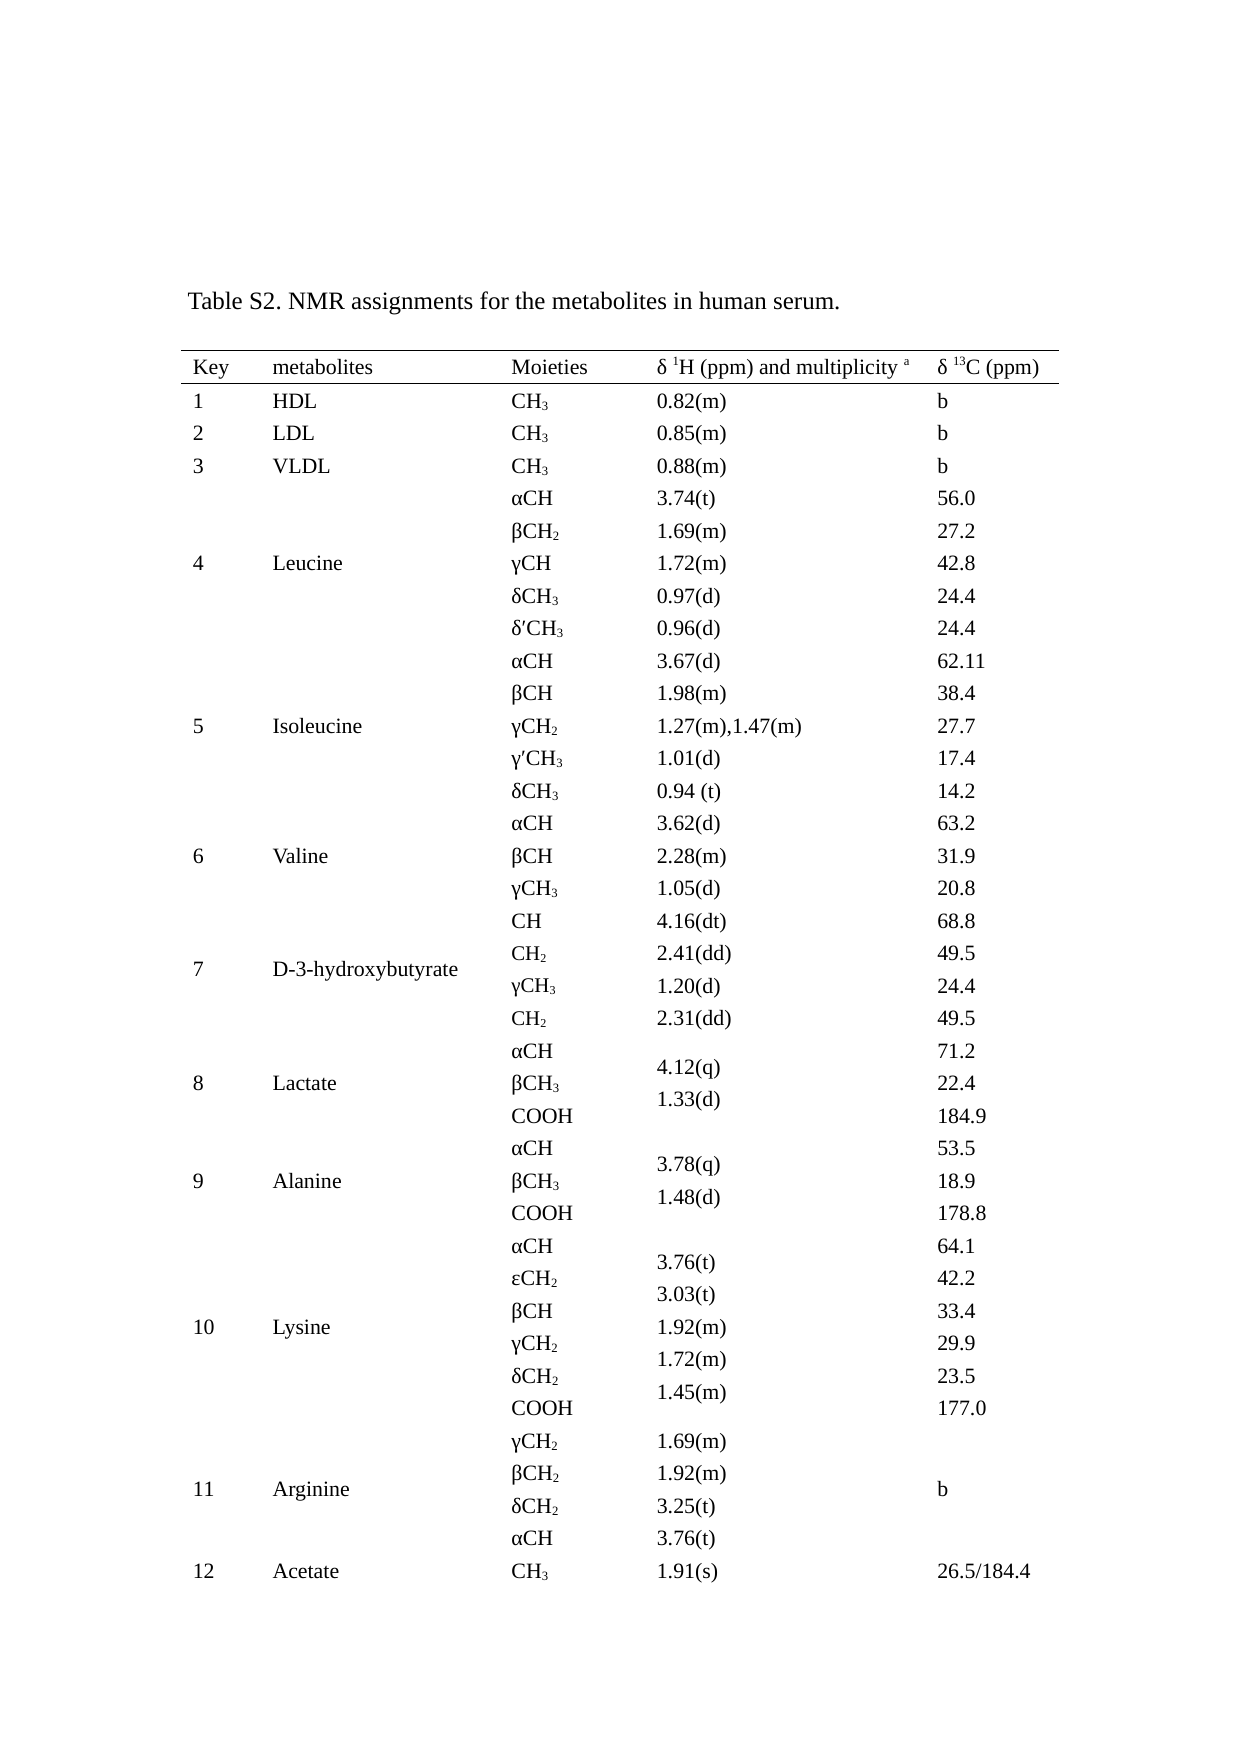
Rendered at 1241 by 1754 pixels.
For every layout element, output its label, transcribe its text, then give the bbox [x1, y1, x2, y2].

table_cell αCH βCH3 COOH [500, 1034, 645, 1132]
table_cell CH3 [500, 384, 645, 417]
table_header δ 1H (ppm) and multiplicity a [645, 351, 926, 383]
table_cell 0.88(m) [645, 449, 926, 482]
table_cell 26.5/184.4 [926, 1554, 1059, 1587]
table_cell 4.12(q) 1.33(d) [645, 1034, 926, 1132]
table_cell 6 [181, 807, 261, 904]
table_cell 3.62(d) 2.28(m) 1.05(d) [645, 807, 926, 904]
table_cell LDL [261, 417, 500, 449]
text Table S2. NMR assignments for the metabolites in human serum. [187, 284, 1053, 317]
table_cell Isoleucine [261, 644, 500, 807]
table_header δ 13C (ppm) [926, 351, 1059, 383]
table_header Key [181, 351, 261, 383]
table_cell 3.67(d) 1.98(m) 1.27(m),1.47(m) 1.01(d) 0.94 (t) [645, 644, 926, 807]
table_cell 71.2 22.4 184.9 [926, 1034, 1059, 1132]
table_cell CH3 [500, 417, 645, 449]
table_cell Valine [261, 807, 500, 904]
table_cell b [926, 384, 1059, 417]
table_cell 2 [181, 417, 261, 449]
table_header metabolites [261, 351, 500, 383]
table_cell αCH εCH2 βCH γCH2 δCH2 COOH [500, 1229, 645, 1424]
table_cell b [926, 1424, 1059, 1554]
table_cell Lactate [261, 1034, 500, 1132]
table_cell 3 [181, 449, 261, 482]
table_cell 56.0 27.2 42.8 24.4 24.4 [926, 482, 1059, 644]
table_cell 62.11 38.4 27.7 17.4 14.2 [926, 644, 1059, 807]
table_cell 0.82(m) [645, 384, 926, 417]
table_cell αCH βCH3 COOH [500, 1132, 645, 1229]
table_cell CH3 [500, 449, 645, 482]
table_cell 64.1 42.2 33.4 29.9 23.5 177.0 [926, 1229, 1059, 1424]
table_cell 7 [181, 904, 261, 1034]
table_cell 1 [181, 384, 261, 417]
table_cell 3.76(t) 3.03(t) 1.92(m) 1.72(m) 1.45(m) [645, 1229, 926, 1424]
table_cell 3.74(t) 1.69(m) 1.72(m) 0.97(d) 0.96(d) [645, 482, 926, 644]
table_cell Acetate [261, 1554, 500, 1587]
table_cell 63.2 31.9 20.8 [926, 807, 1059, 904]
table_cell CH3 [500, 1554, 645, 1587]
table_cell 5 [181, 644, 261, 807]
table_cell Alanine [261, 1132, 500, 1229]
table_cell b [926, 449, 1059, 482]
table_cell 10 [181, 1229, 261, 1424]
table_cell b [926, 417, 1059, 449]
table_cell 1.69(m) 1.92(m) 3.25(t) 3.76(t) [645, 1424, 926, 1554]
table_header Moieties [500, 351, 645, 383]
table_cell αCH βCH2 γCH δCH3 δ′CH3 [500, 482, 645, 644]
table_cell αCH βCH γCH2 γ′CH3 δCH3 [500, 644, 645, 807]
table_cell 0.85(m) [645, 417, 926, 449]
table_cell 68.8 49.5 24.4 49.5 [926, 904, 1059, 1034]
table_cell Arginine [261, 1424, 500, 1554]
table_cell Lysine [261, 1229, 500, 1424]
table_cell CH CH2 γCH3 CH2 [500, 904, 645, 1034]
table_cell 4.16(dt) 2.41(dd) 1.20(d) 2.31(dd) [645, 904, 926, 1034]
table_cell D-3-hydroxybutyrate [261, 904, 500, 1034]
table_cell 1.91(s) [645, 1554, 926, 1587]
table_cell 53.5 18.9 178.8 [926, 1132, 1059, 1229]
table_cell Leucine [261, 482, 500, 644]
table_cell γCH2 βCH2 δCH2 αCH [500, 1424, 645, 1554]
table_cell VLDL [261, 449, 500, 482]
table_cell 4 [181, 482, 261, 644]
table_cell 9 [181, 1132, 261, 1229]
table_cell 12 [181, 1554, 261, 1587]
table_cell 3.78(q) 1.48(d) [645, 1132, 926, 1229]
table_cell 8 [181, 1034, 261, 1132]
table_cell HDL [261, 384, 500, 417]
table_cell 11 [181, 1424, 261, 1554]
table_cell αCH βCH γCH3 [500, 807, 645, 904]
